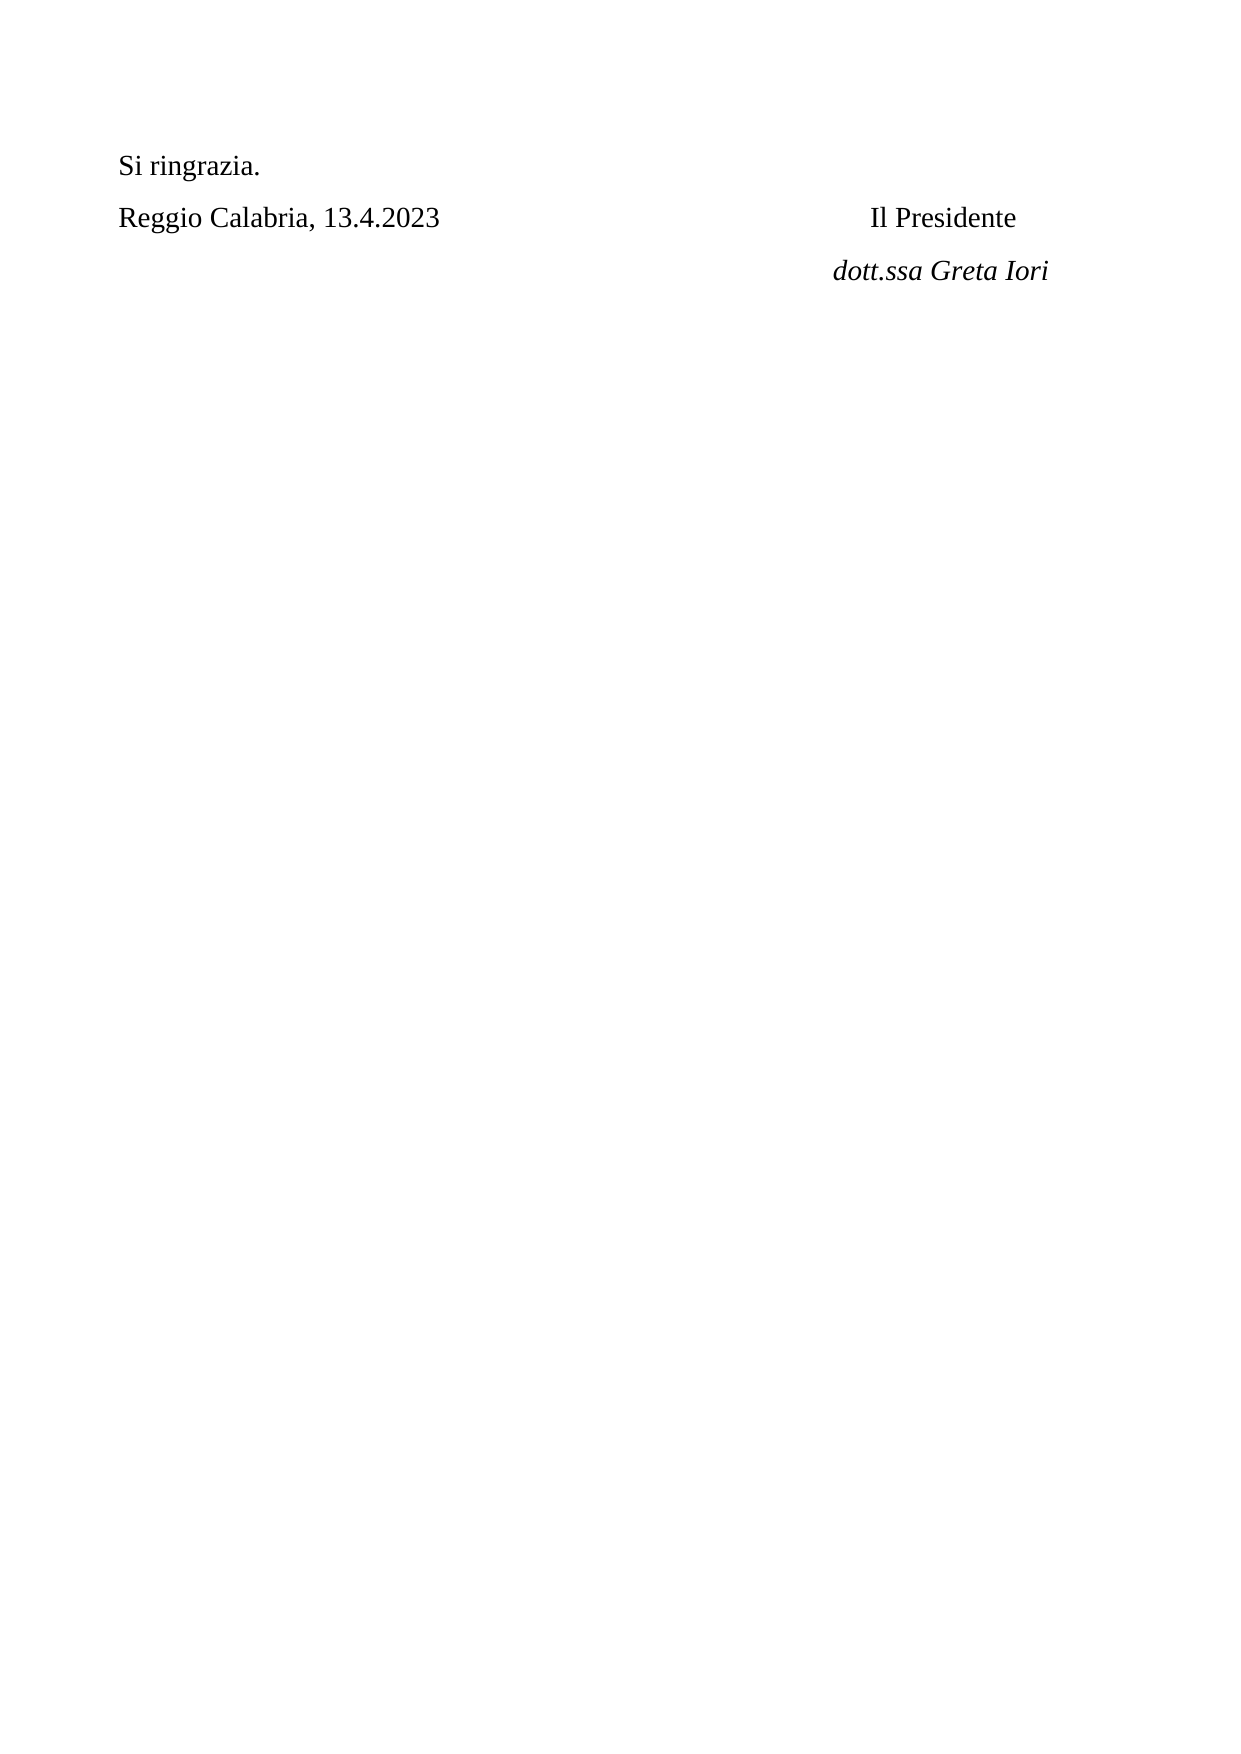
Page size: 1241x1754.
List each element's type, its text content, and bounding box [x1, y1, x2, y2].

text dott.ssa Greta Iori [118, 253, 1122, 287]
text Si ringrazia. [118, 148, 1122, 181]
text Reggio Calabria, 13.4.2023 Il Presidente [118, 200, 1122, 234]
